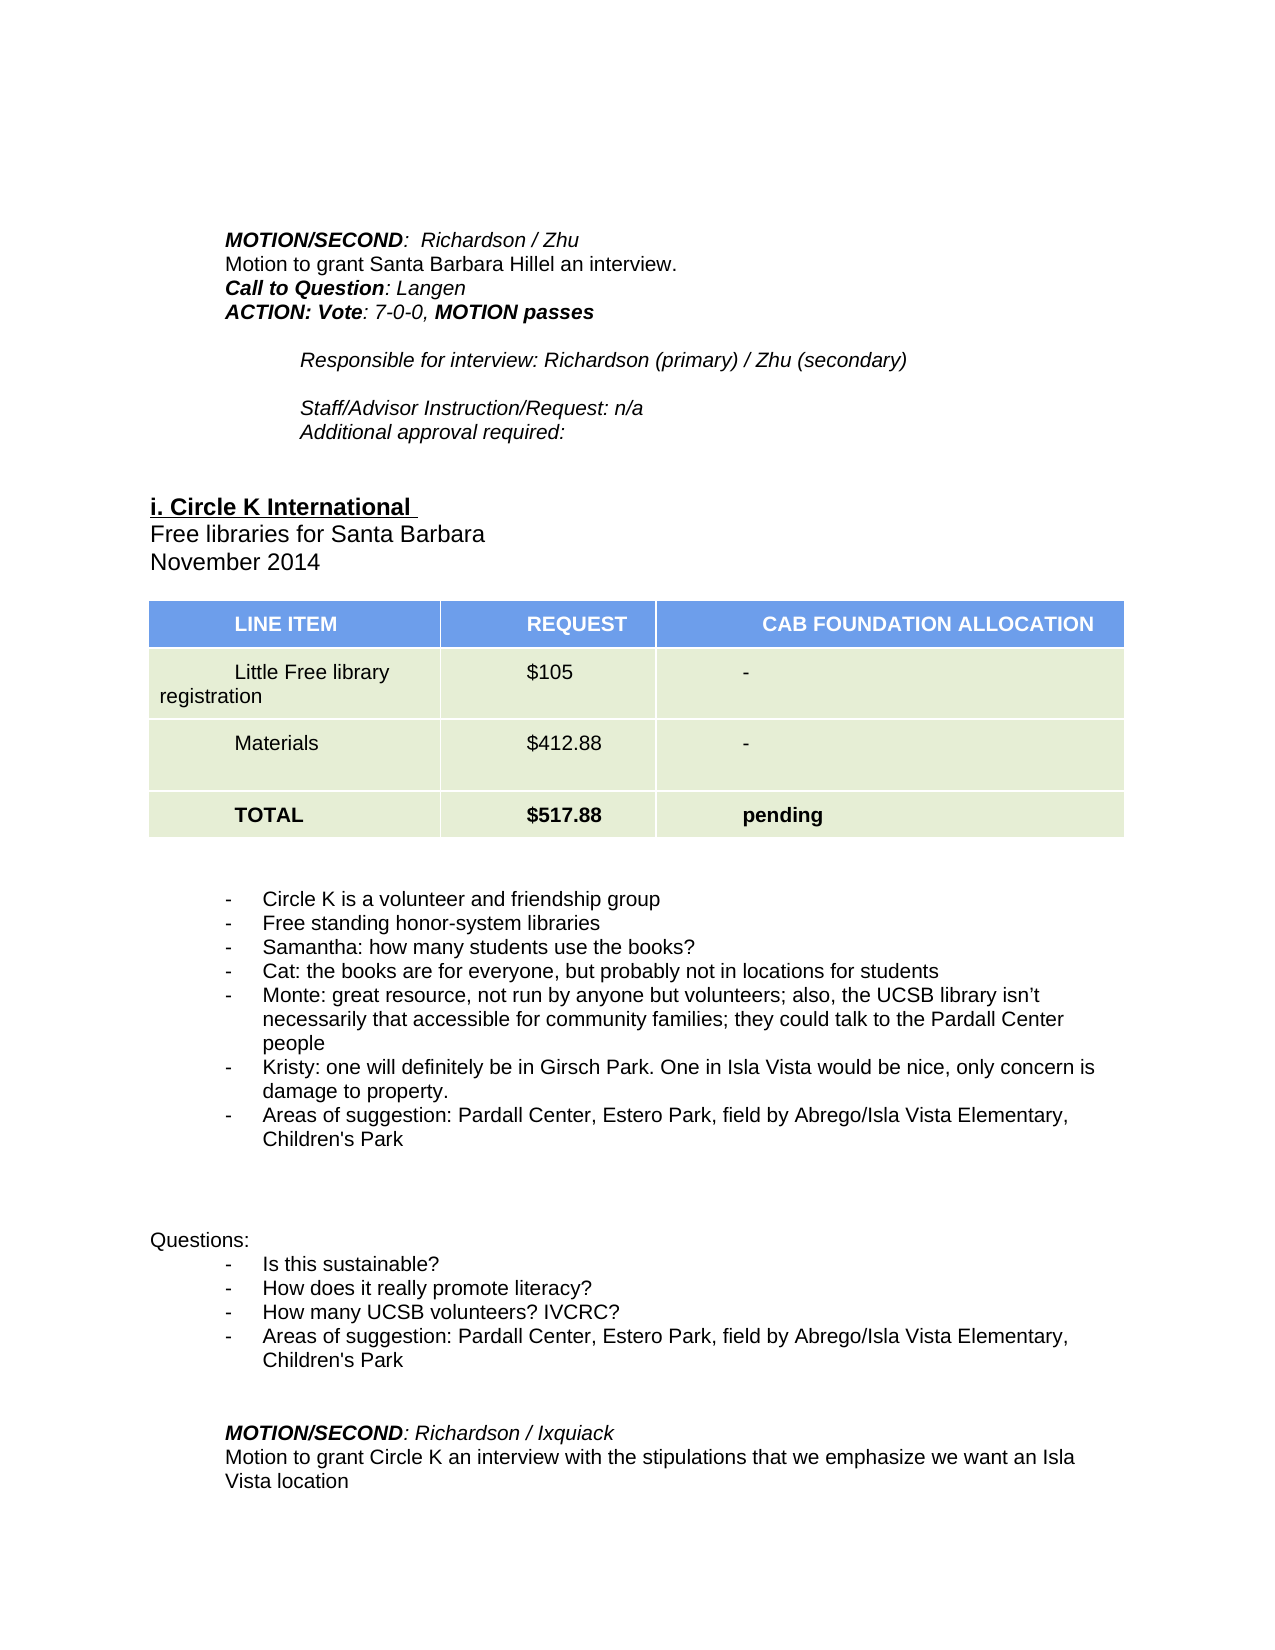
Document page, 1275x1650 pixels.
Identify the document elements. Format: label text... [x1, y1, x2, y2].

text MOTION/SECOND: Richardson / Ixquiack [150, 1421, 1125, 1445]
text Motion to grant Circle K an interview with the stipulations that we emphasize we want an Isla [150, 1445, 1125, 1469]
text Additional approval required: [225, 420, 1125, 444]
table_cell $412.88 [441, 720, 655, 790]
text MOTION/SECOND: Richardson / Zhu [150, 228, 1125, 252]
text i. Circle K International [150, 493, 1125, 520]
table_cell pending [657, 792, 1124, 837]
list Free standing honor-system libraries [225, 911, 1125, 935]
table_header REQUEST [441, 601, 655, 647]
list Is this sustainable? [225, 1252, 1125, 1276]
list How does it really promote literacy? [225, 1276, 1125, 1300]
table_cell $517.88 [441, 792, 655, 837]
table_cell TOTAL [149, 792, 440, 837]
list Kristy: one will definitely be in Girsch Park. One in Isla Vista would be nice, only concern is damage to property. [225, 1054, 1125, 1102]
list Cat: the books are for everyone, but probably not in locations for students [225, 959, 1125, 983]
text Staff/Advisor Instruction/Request: n/a [225, 396, 1125, 420]
table_cell $105 [441, 649, 655, 718]
list Samantha: how many students use the books? [225, 935, 1125, 959]
text November 2014 [150, 548, 1125, 576]
text Free libraries for Santa Barbara [150, 520, 1125, 548]
text ACTION: Vote: 7-0-0, MOTION passes [150, 300, 1125, 324]
text Questions: [150, 1228, 1125, 1252]
text Vista location [150, 1469, 1125, 1493]
text Call to Question: Langen [150, 276, 1125, 300]
table_header LINE ITEM [149, 601, 440, 647]
list Monte: great resource, not run by anyone but volunteers; also, the UCSB library isn’t necessarily that accessible for community families; they could talk to the Pardall Center people [225, 983, 1125, 1054]
list Circle K is a volunteer and friendship group [225, 887, 1125, 911]
table_cell Little Free library registration [149, 649, 440, 718]
list Areas of suggestion: Pardall Center, Estero Park, field by Abrego/Isla Vista Elementary, Children's Park [225, 1324, 1125, 1372]
table_cell - [657, 720, 1124, 790]
table_cell - [657, 649, 1124, 718]
text Responsible for interview: Richardson (primary) / Zhu (secondary) [225, 348, 1125, 372]
text Motion to grant Santa Barbara Hillel an interview. [150, 252, 1125, 276]
table_cell Materials [149, 720, 440, 790]
list How many UCSB volunteers? IVCRC? [225, 1300, 1125, 1324]
table_header CAB FOUNDATION ALLOCATION [657, 601, 1124, 647]
list Areas of suggestion: Pardall Center, Estero Park, field by Abrego/Isla Vista Elementary, Children's Park [225, 1102, 1125, 1150]
